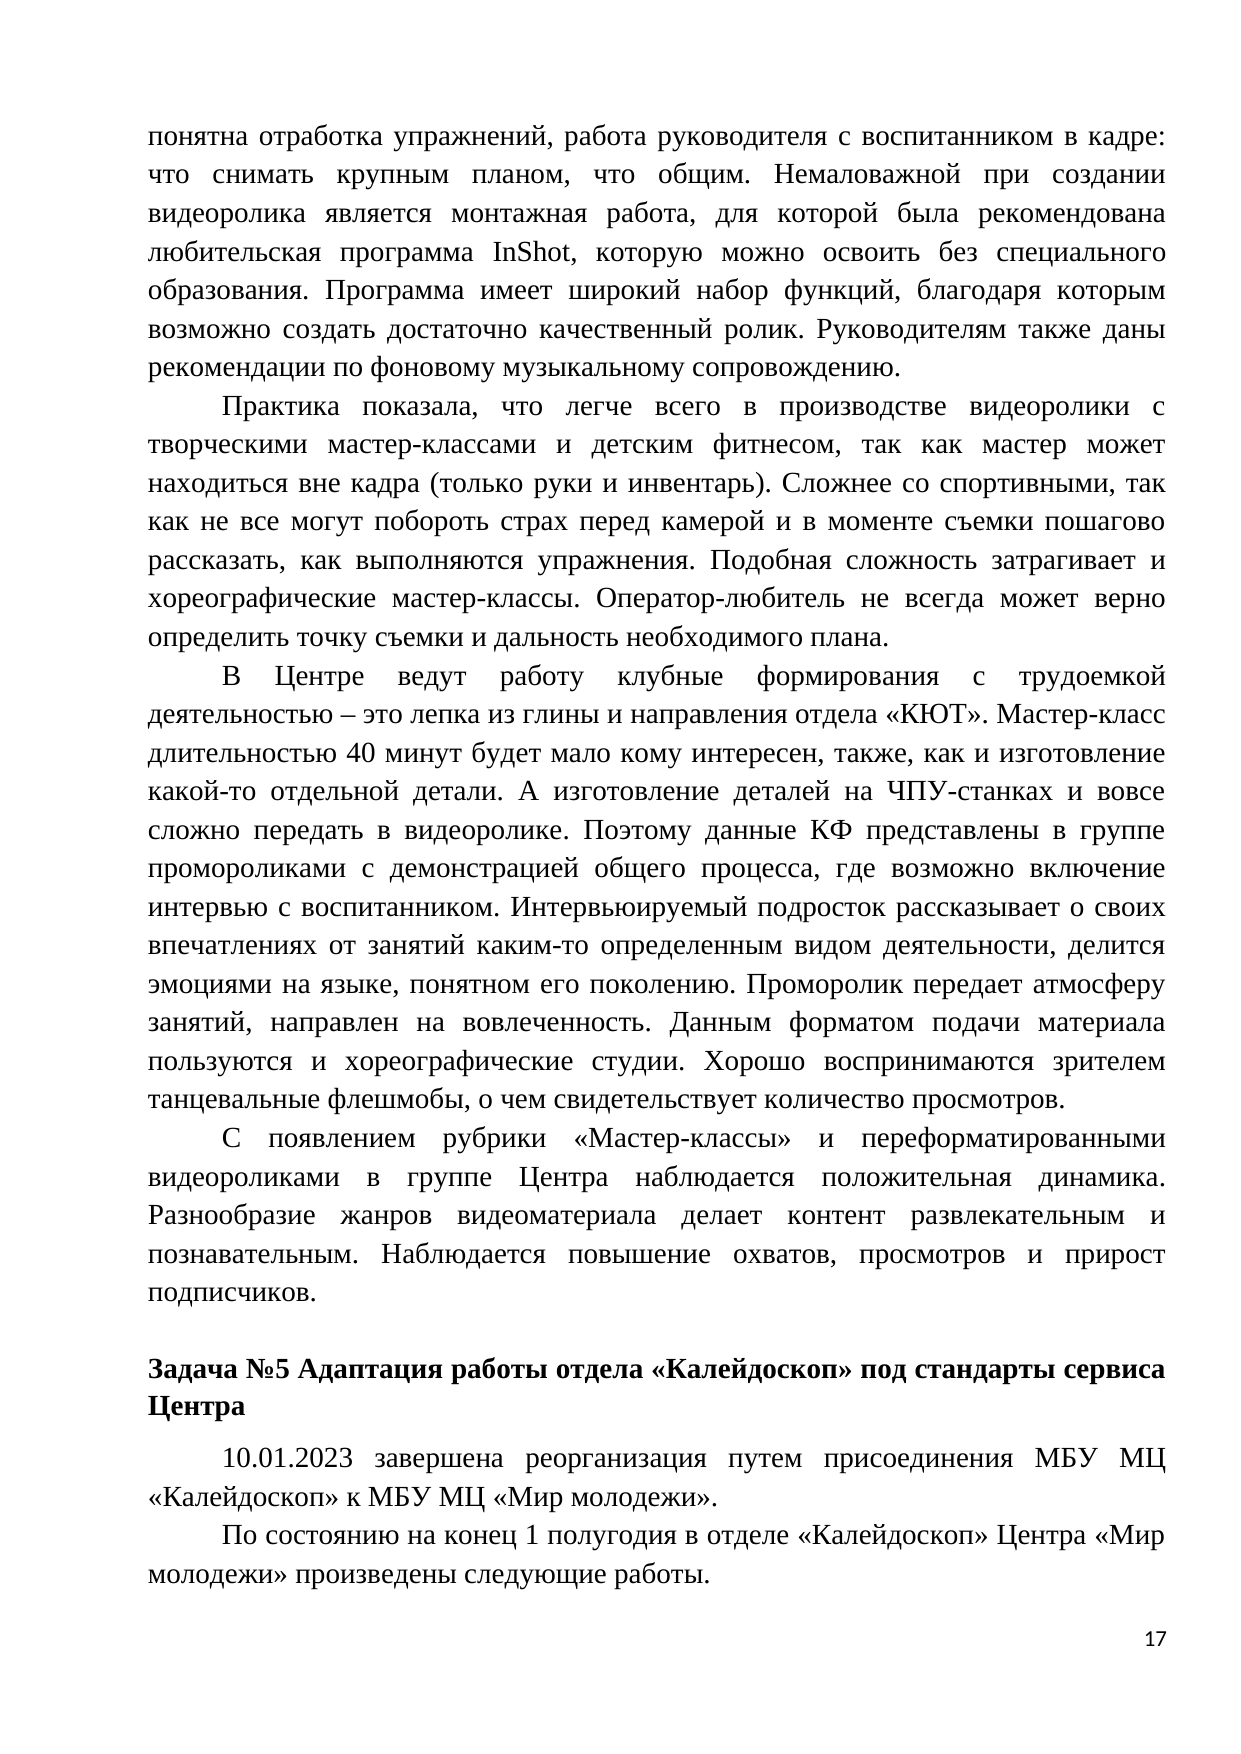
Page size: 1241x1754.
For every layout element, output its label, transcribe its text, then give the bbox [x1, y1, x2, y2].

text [148, 118, 1167, 383]
text С появлением рубрики «Мастер-классы» и переформатированными видеороликами в группе Центра наблюдается положительная динамика. Разнообразие жанров видеоматериала делает контент развлекательным и познавательным. Наблюдается повышение охватов, просмотров и прирост подписчиков. [148, 1120, 1167, 1308]
text 10.01.2023 завершена реорганизация путем присоединения МБУ МЦ «Калейдоскоп» к МБУ МЦ «Мир молодежи». [148, 1440, 1167, 1512]
text В Центре ведут работу клубные формирования с трудоемкой деятельностью – это лепка из глины и направления отдела «КЮТ». Мастер-класс длительностью 40 минут будет мало кому интересен, также, как и изготовление какой-то отдельной детали. А изготовление деталей на ЧПУ-станках и вовсе сложно передать в видеоролике. Поэтому данные КФ представлены в группе промороликами с демонстрацией общего процесса, где возможно включение интервью с воспитанником. Интервьюируемый подросток рассказывает о своих впечатлениях от занятий каким-то определенным видом деятельности, делится эмоциями на языке, понятном его поколению. Проморолик передает атмосферу занятий, направлен на вовлеченность. Данным форматом подачи материала пользуются и хореографические студии. Хорошо воспринимаются зрителем танцевальные флешмобы, о чем свидетельствует количество просмотров. [148, 658, 1167, 1115]
text Практика показала, что легче всего в производстве видеоролики с творческими мастер-классами и детским фитнесом, так как мастер может находиться вне кадра (только руки и инвентарь). Сложнее со спортивными, так как не все могут побороть страх перед камерой и в моменте съемки пошагово рассказать, как выполняются упражнения. Подобная сложность затрагивает и хореографические мастер-классы. Оператор-любитель не всегда может верно определить точку съемки и дальность необходимого плана. [148, 388, 1167, 653]
text По состоянию на конец 1 полугодия в отделе «Калейдоскоп» Центра «Мир молодежи» произведены следующие работы. [148, 1517, 1167, 1589]
text Задача №5 Адаптация работы отдела «Калейдоскоп» под стандарты сервиса Центра [148, 1351, 1167, 1421]
